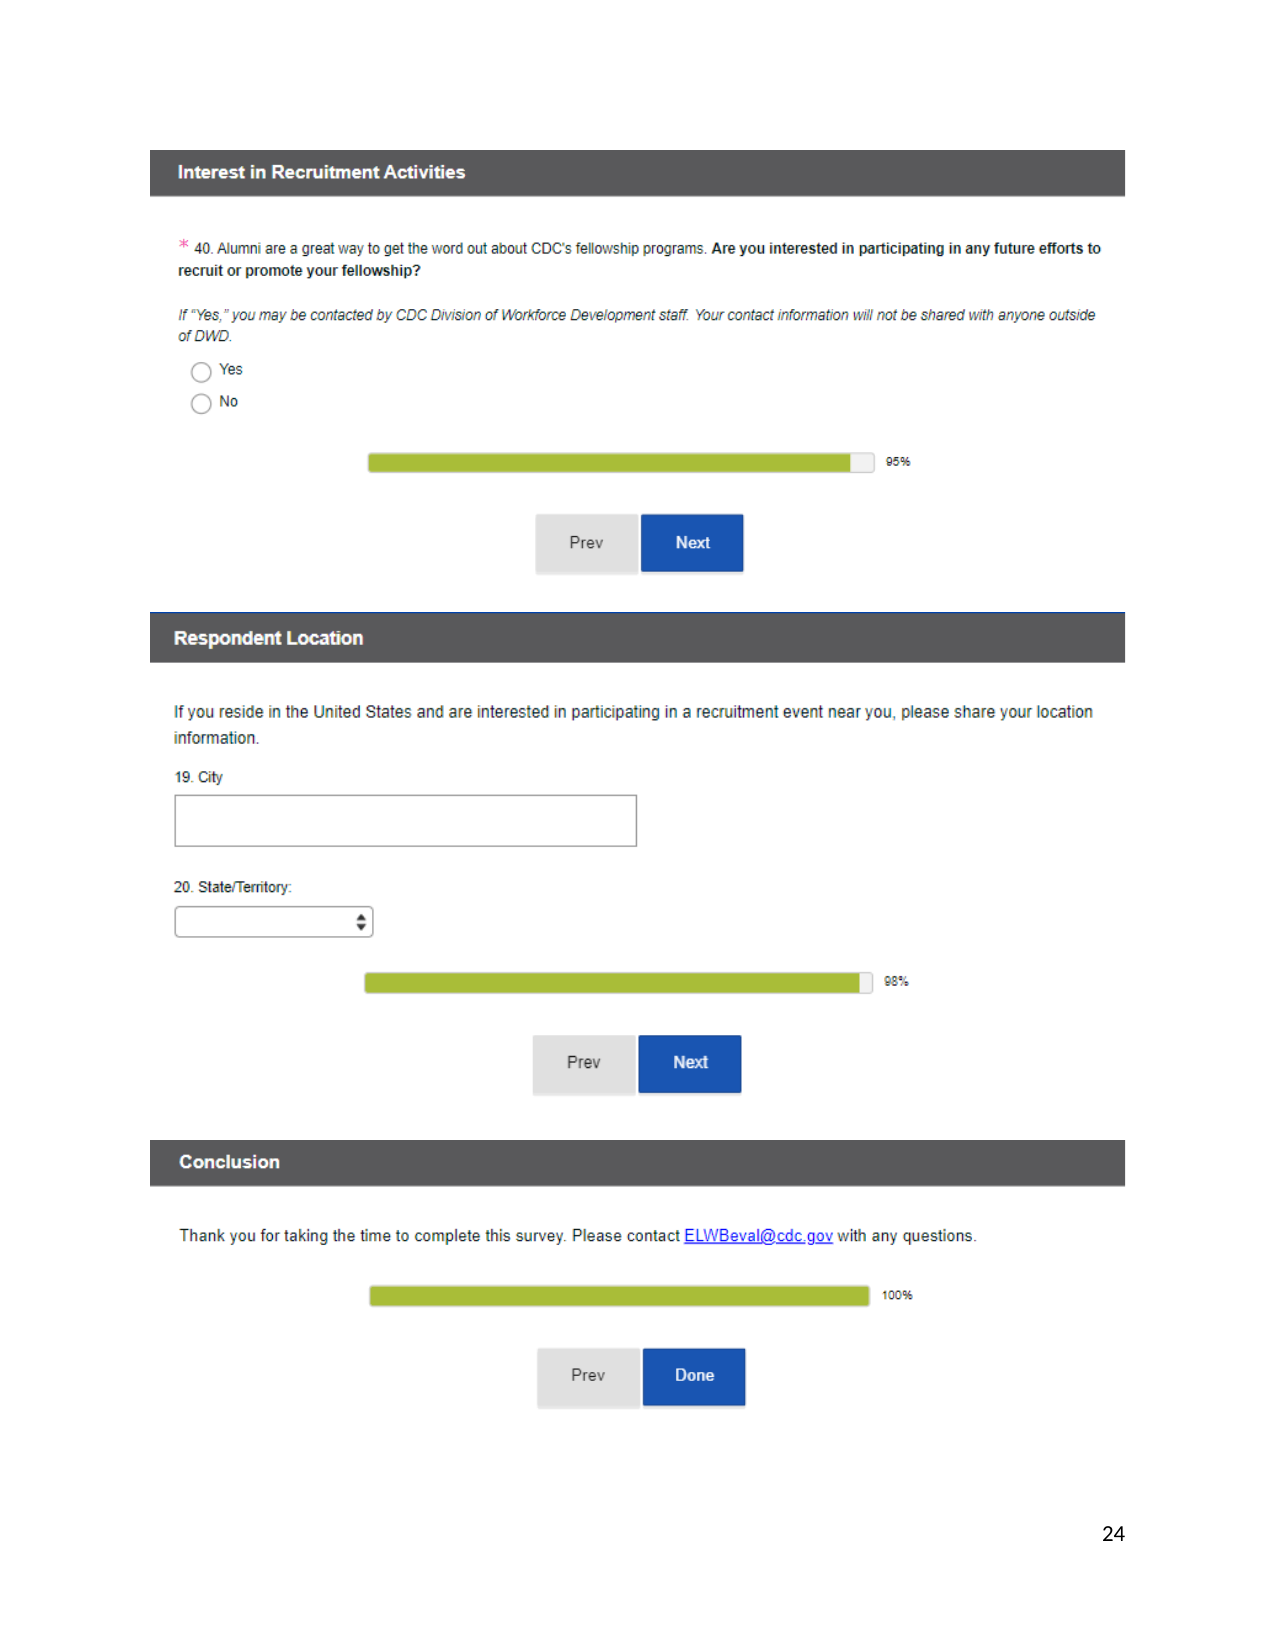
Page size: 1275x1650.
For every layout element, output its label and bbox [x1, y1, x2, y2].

picture [150, 612, 1125, 1122]
picture [150, 1140, 1125, 1439]
picture [150, 150, 1125, 594]
